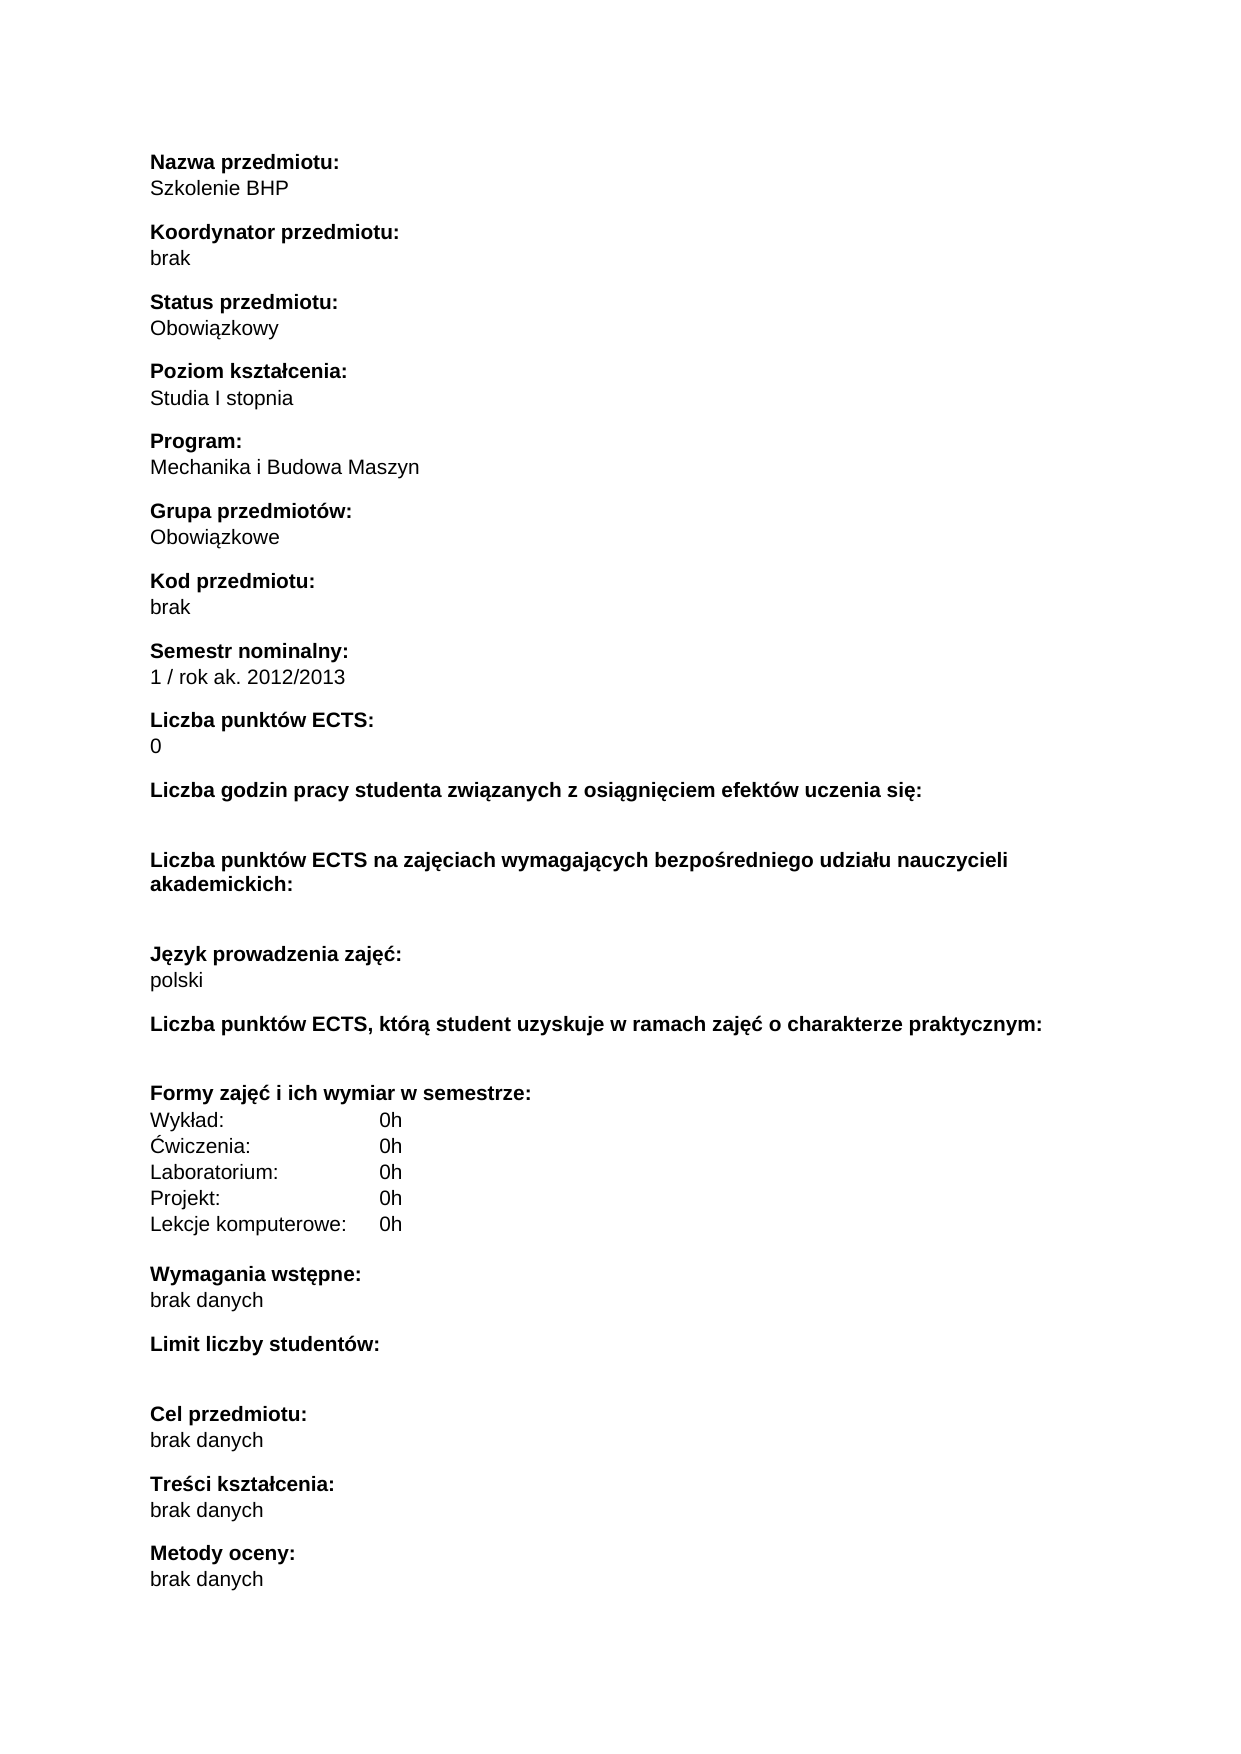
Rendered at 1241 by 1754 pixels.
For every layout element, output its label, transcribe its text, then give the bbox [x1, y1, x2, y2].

table_cell 0h [369, 1184, 597, 1210]
text Status przedmiotu: [150, 289, 1090, 313]
text Koordynator przedmiotu: [150, 220, 1090, 244]
text Grupa przedmiotów: [150, 499, 1090, 523]
text Liczba punktów ECTS na zajęciach wymagających bezpośredniego udziału nauczycieli akademickich: [150, 848, 1090, 896]
text Szkolenie BHP [150, 176, 1090, 200]
text Mechanika i Budowa Maszyn [150, 455, 1090, 479]
text Limit liczby studentów: [150, 1332, 1090, 1356]
table_cell 0h [369, 1210, 597, 1236]
table_cell Projekt: [140, 1186, 367, 1210]
table_cell Laboratorium: [140, 1160, 367, 1184]
text 0 [150, 734, 1090, 758]
text Treści kształcenia: [150, 1471, 1090, 1495]
table_header Wykład: [140, 1108, 367, 1132]
table_cell Lekcje komputerowe: [140, 1212, 367, 1236]
text brak danych [150, 1288, 1090, 1312]
text Cel przedmiotu: [150, 1402, 1090, 1426]
text Kod przedmiotu: [150, 569, 1090, 593]
text Obowiązkowy [150, 316, 1090, 339]
text Program: [150, 429, 1090, 453]
text Liczba punktów ECTS: [150, 708, 1090, 732]
text Liczba punktów ECTS, którą student uzyskuje w ramach zajęć o charakterze praktycznym: [150, 1011, 1090, 1035]
text Studia I stopnia [150, 385, 1090, 409]
text brak [150, 246, 1090, 270]
text brak danych [150, 1428, 1090, 1452]
text brak danych [150, 1497, 1090, 1521]
text Nazwa przedmiotu: [150, 150, 1090, 174]
text brak danych [150, 1567, 1090, 1591]
text Język prowadzenia zajęć: [150, 942, 1090, 966]
text 1 / rok ak. 2012/2013 [150, 664, 1090, 688]
text Formy zajęć i ich wymiar w semestrze: [150, 1081, 1090, 1105]
table_cell 0h [369, 1132, 597, 1158]
text Wymagania wstępne: [150, 1262, 1090, 1286]
text polski [150, 968, 1090, 992]
text Obowiązkowe [150, 525, 1090, 549]
text Poziom kształcenia: [150, 359, 1090, 383]
table_cell Ćwiczenia: [140, 1134, 367, 1158]
table_header 0h [369, 1108, 597, 1132]
text Liczba godzin pracy studenta związanych z osiągnięciem efektów uczenia się: [150, 778, 1090, 802]
table_cell 0h [369, 1158, 597, 1184]
text brak [150, 595, 1090, 619]
text Semestr nominalny: [150, 638, 1090, 662]
text Metody oceny: [150, 1541, 1090, 1565]
